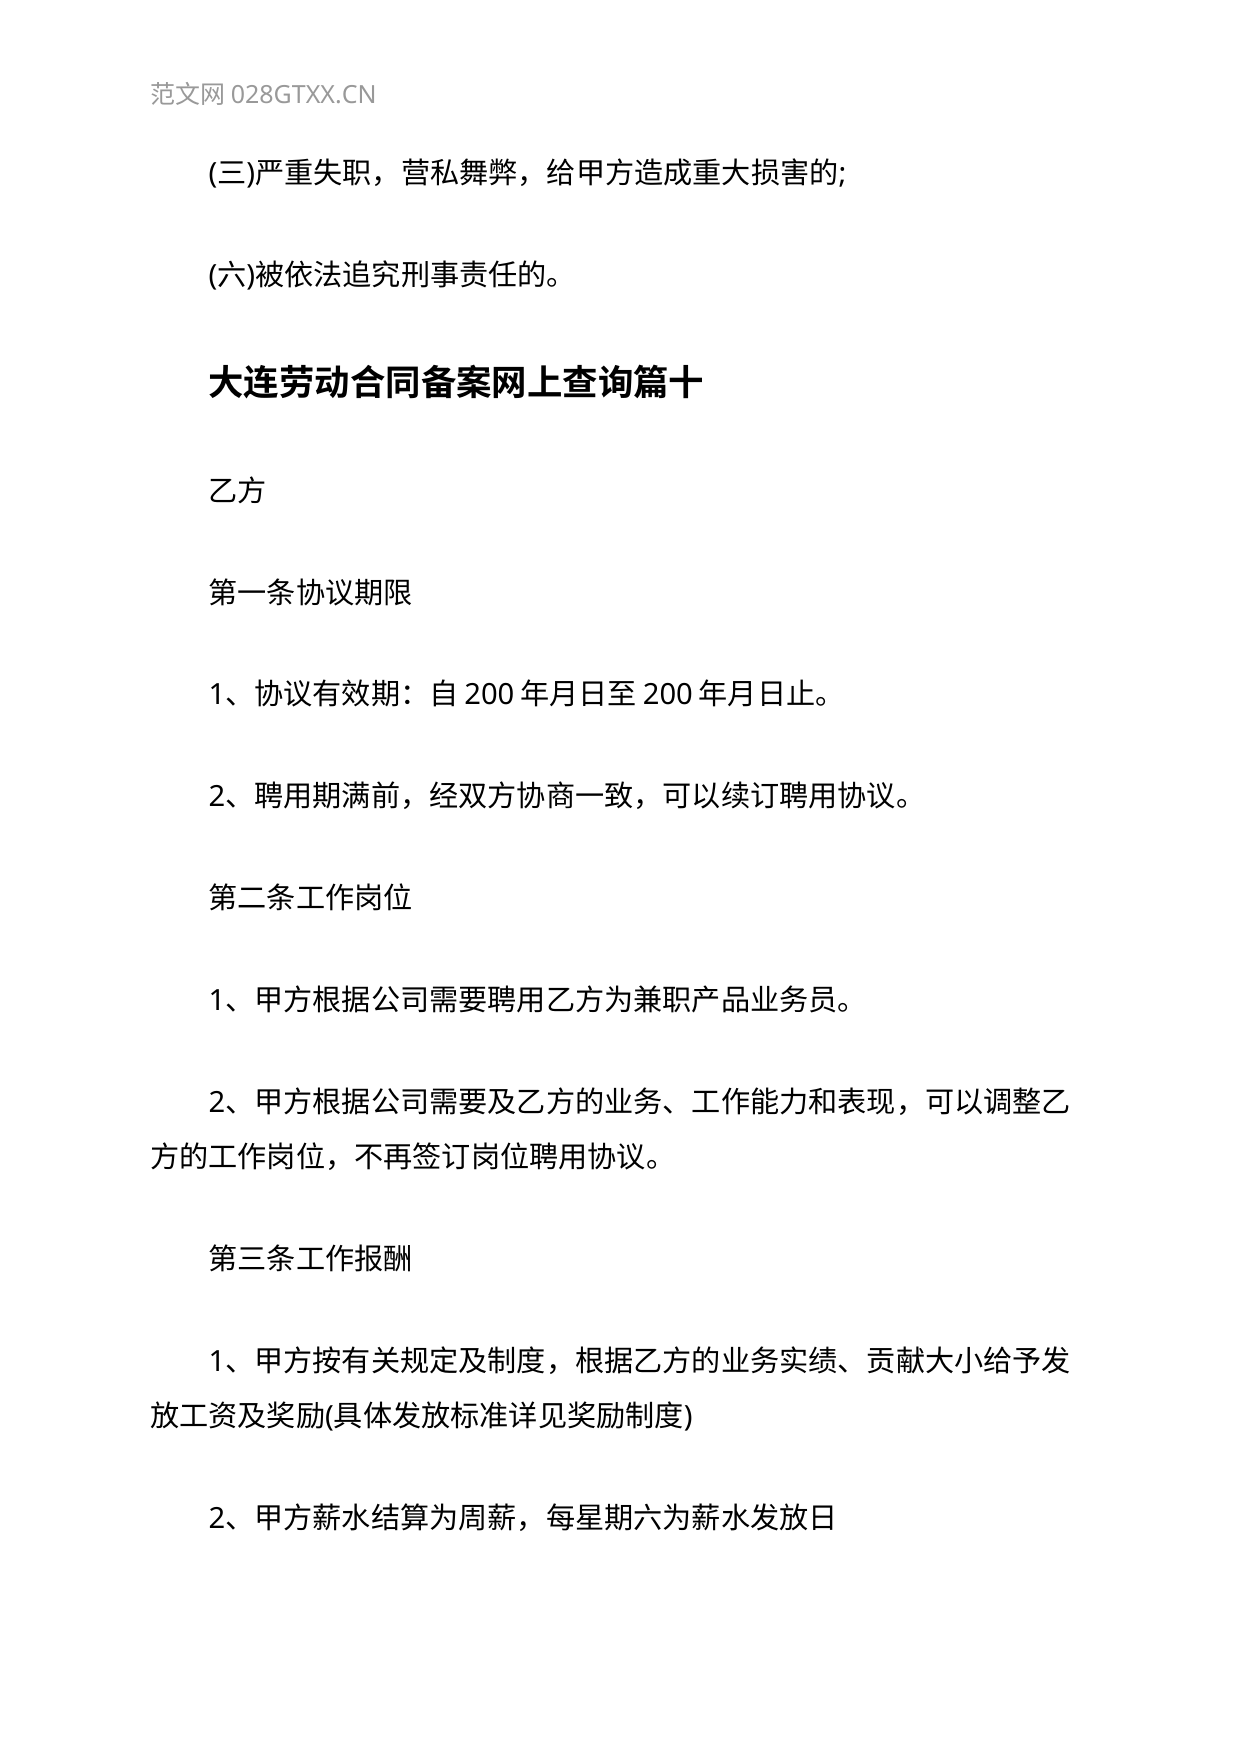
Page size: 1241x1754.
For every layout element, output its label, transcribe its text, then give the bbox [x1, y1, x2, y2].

text 第三条工作报酬 [150, 1235, 1090, 1278]
text 2、甲方根据公司需要及乙方的业务、工作能力和表现，可以调整乙方的工作岗位，不再签订岗位聘用协议。 [150, 1079, 1090, 1176]
text 大连劳动合同备案网上查询篇十 [150, 354, 1090, 405]
text 1、甲方根据公司需要聘用乙方为兼职产品业务员。 [150, 977, 1090, 1019]
text 第二条工作岗位 [150, 875, 1090, 917]
text 1、甲方按有关规定及制度，根据乙方的业务实绩、贡献大小给予发放工资及奖励(具体发放标准详见奖励制度) [150, 1337, 1090, 1434]
text 2、甲方薪水结算为周薪，每星期六为薪水发放日 [150, 1494, 1090, 1537]
text 2、聘用期满前，经双方协商一致，可以续订聘用协议。 [150, 773, 1090, 815]
text 乙方 [150, 467, 1090, 510]
text 第一条协议期限 [150, 569, 1090, 611]
text 1、协议有效期：自200年月日至200年月日止。 [150, 671, 1090, 713]
text (六)被依法追究刑事责任的。 [150, 252, 1090, 294]
text (三)严重失职，营私舞弊，给甲方造成重大损害的; [150, 150, 1090, 192]
